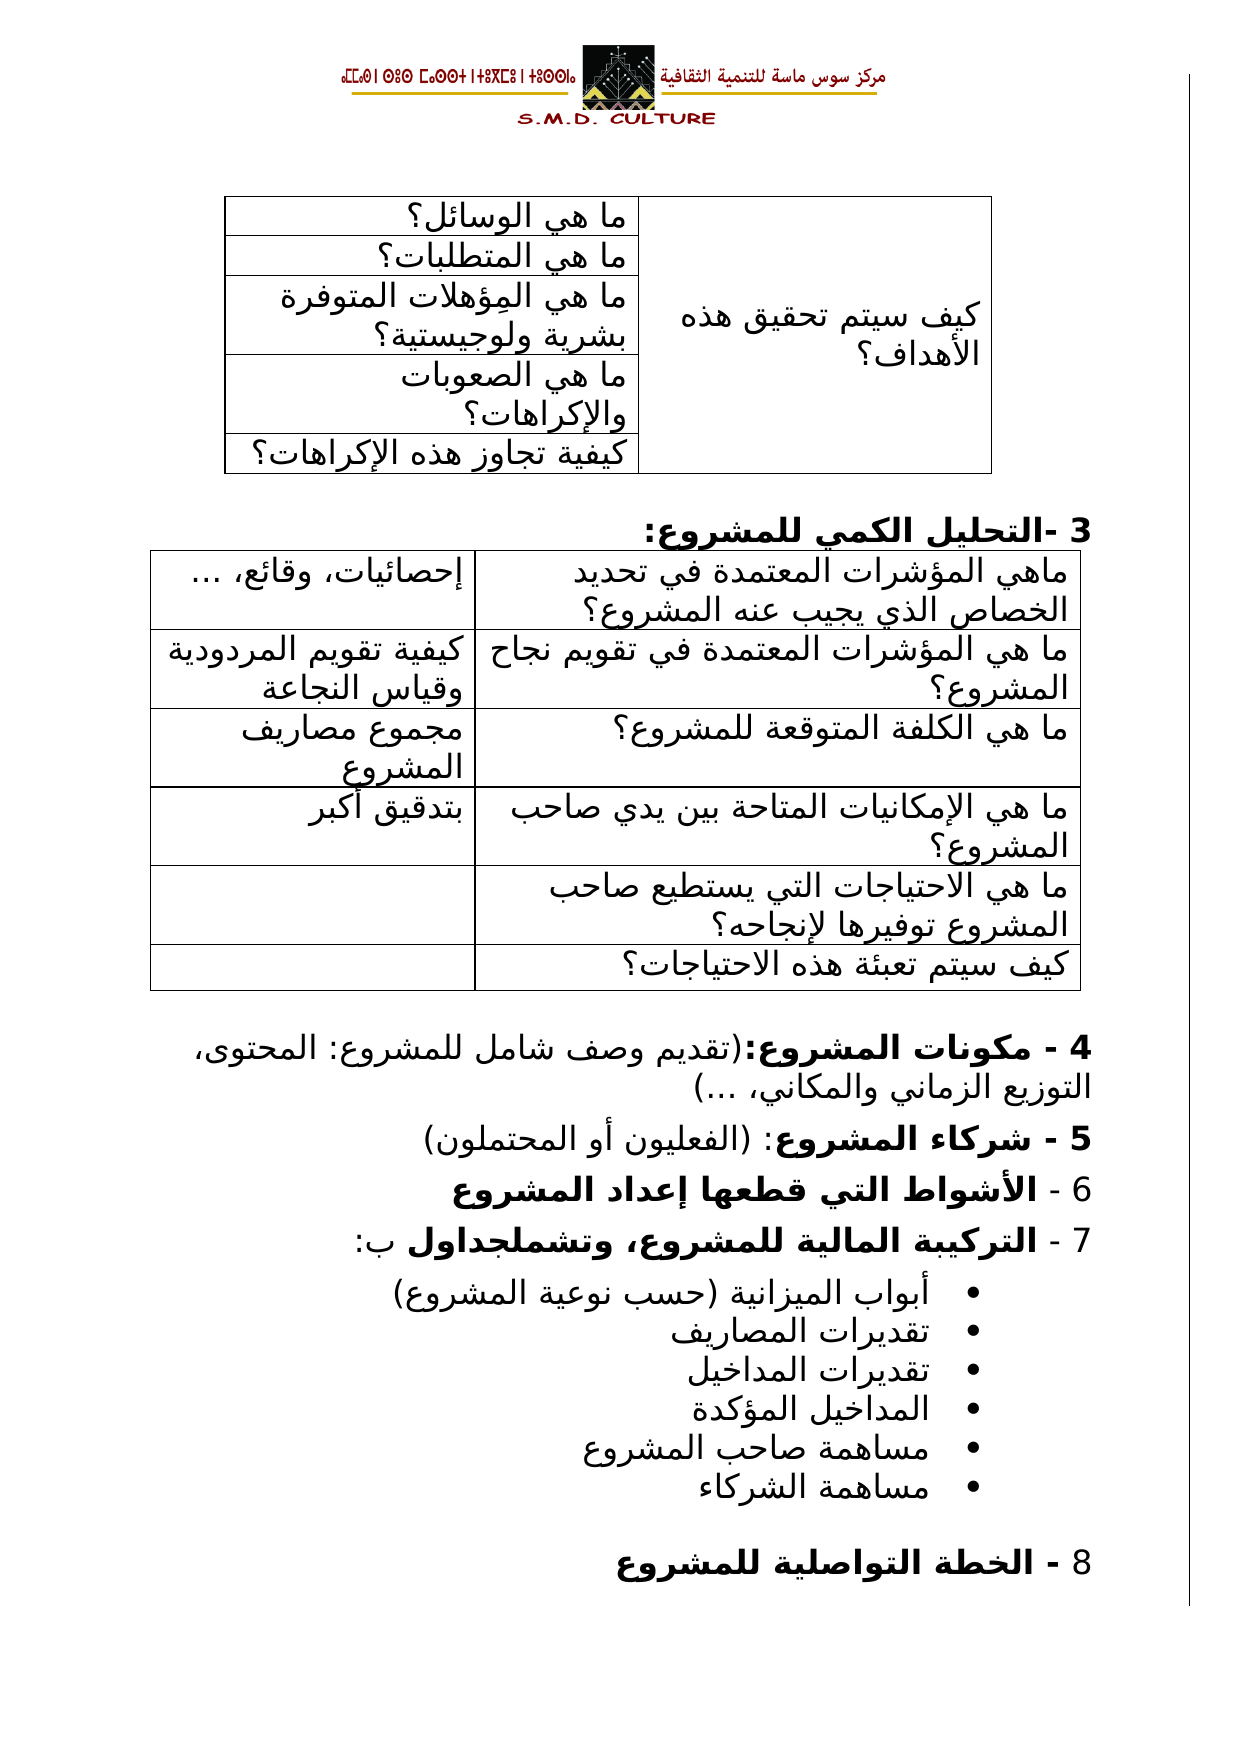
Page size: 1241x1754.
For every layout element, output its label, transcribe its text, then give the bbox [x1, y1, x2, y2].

list مساهمة الشركاء [148, 1467, 968, 1506]
table_cell كيفية تجاوز هذه الإكراهات؟ [226, 434, 638, 473]
table_cell مجموع مصاريف المشروع [151, 709, 474, 786]
table_cell ما هي المِؤهلات المتوفرة بشرية ولوجيستية؟ [226, 276, 638, 354]
table_header ماهي المؤشرات المعتمدة في تحديد الخصاص الذي يجيب عنه المشروع؟ [476, 551, 1080, 629]
table_cell كيف سيتم تعبئة هذه الاحتياجات؟ [476, 945, 1080, 990]
list مساهمة صاحب المشروع [148, 1428, 968, 1467]
table_cell [151, 945, 474, 990]
text 4 - مكونات المشروع:(تقديم وصف شامل للمشروع: المحتوى، التوزيع الزماني والمكاني، ...) [148, 1029, 1093, 1107]
table_cell كيفية تقويم المردودية وقياس النجاعة [151, 630, 474, 708]
list تقديرات المداخيل [148, 1351, 968, 1390]
table_cell ما هي الإمكانيات المتاحة بين يدي صاحب المشروع؟ [476, 788, 1080, 865]
table_cell ما هي المتطلبات؟ [226, 236, 638, 275]
table_cell ما هي الصعوبات والإكراهات؟ [226, 355, 638, 433]
list المداخيل المؤكدة [148, 1390, 968, 1428]
table_cell ما هي الكلفة المتوقعة للمشروع؟ [476, 709, 1080, 786]
table_header ما هي الوسائل؟ [226, 197, 638, 235]
text 7 - التركيبة المالية للمشروع، وتشملجداول ب: [148, 1222, 1093, 1261]
text 5 - شركاء المشروع: (الفعليون أو المحتملون) [148, 1119, 1093, 1158]
text 6 - الأشواط التي قطعها إعداد المشروع [148, 1170, 1093, 1209]
table_cell بتدقيق أكبر [151, 788, 474, 865]
table_cell ما هي المؤشرات المعتمدة في تقويم نجاح المشروع؟ [476, 630, 1080, 708]
table_cell [151, 866, 474, 944]
text 3 -التحليل الكمي للمشروع: [148, 511, 1093, 550]
table_cell ما هي الاحتياجات التي يستطيع صاحب المشروع توفيرها لإنجاحه؟ [476, 866, 1080, 944]
list تقديرات المصاريف [148, 1312, 968, 1351]
text 8 - الخطة التواصلية للمشروع [148, 1544, 1093, 1583]
picture [335, 24, 886, 131]
table_header كيف سيتم تحقيق هذه الأهداف؟ [639, 197, 991, 473]
table_header إحصائيات، وقائع، ... [151, 551, 474, 629]
list أبواب الميزانية (حسب نوعية المشروع) [148, 1273, 968, 1312]
